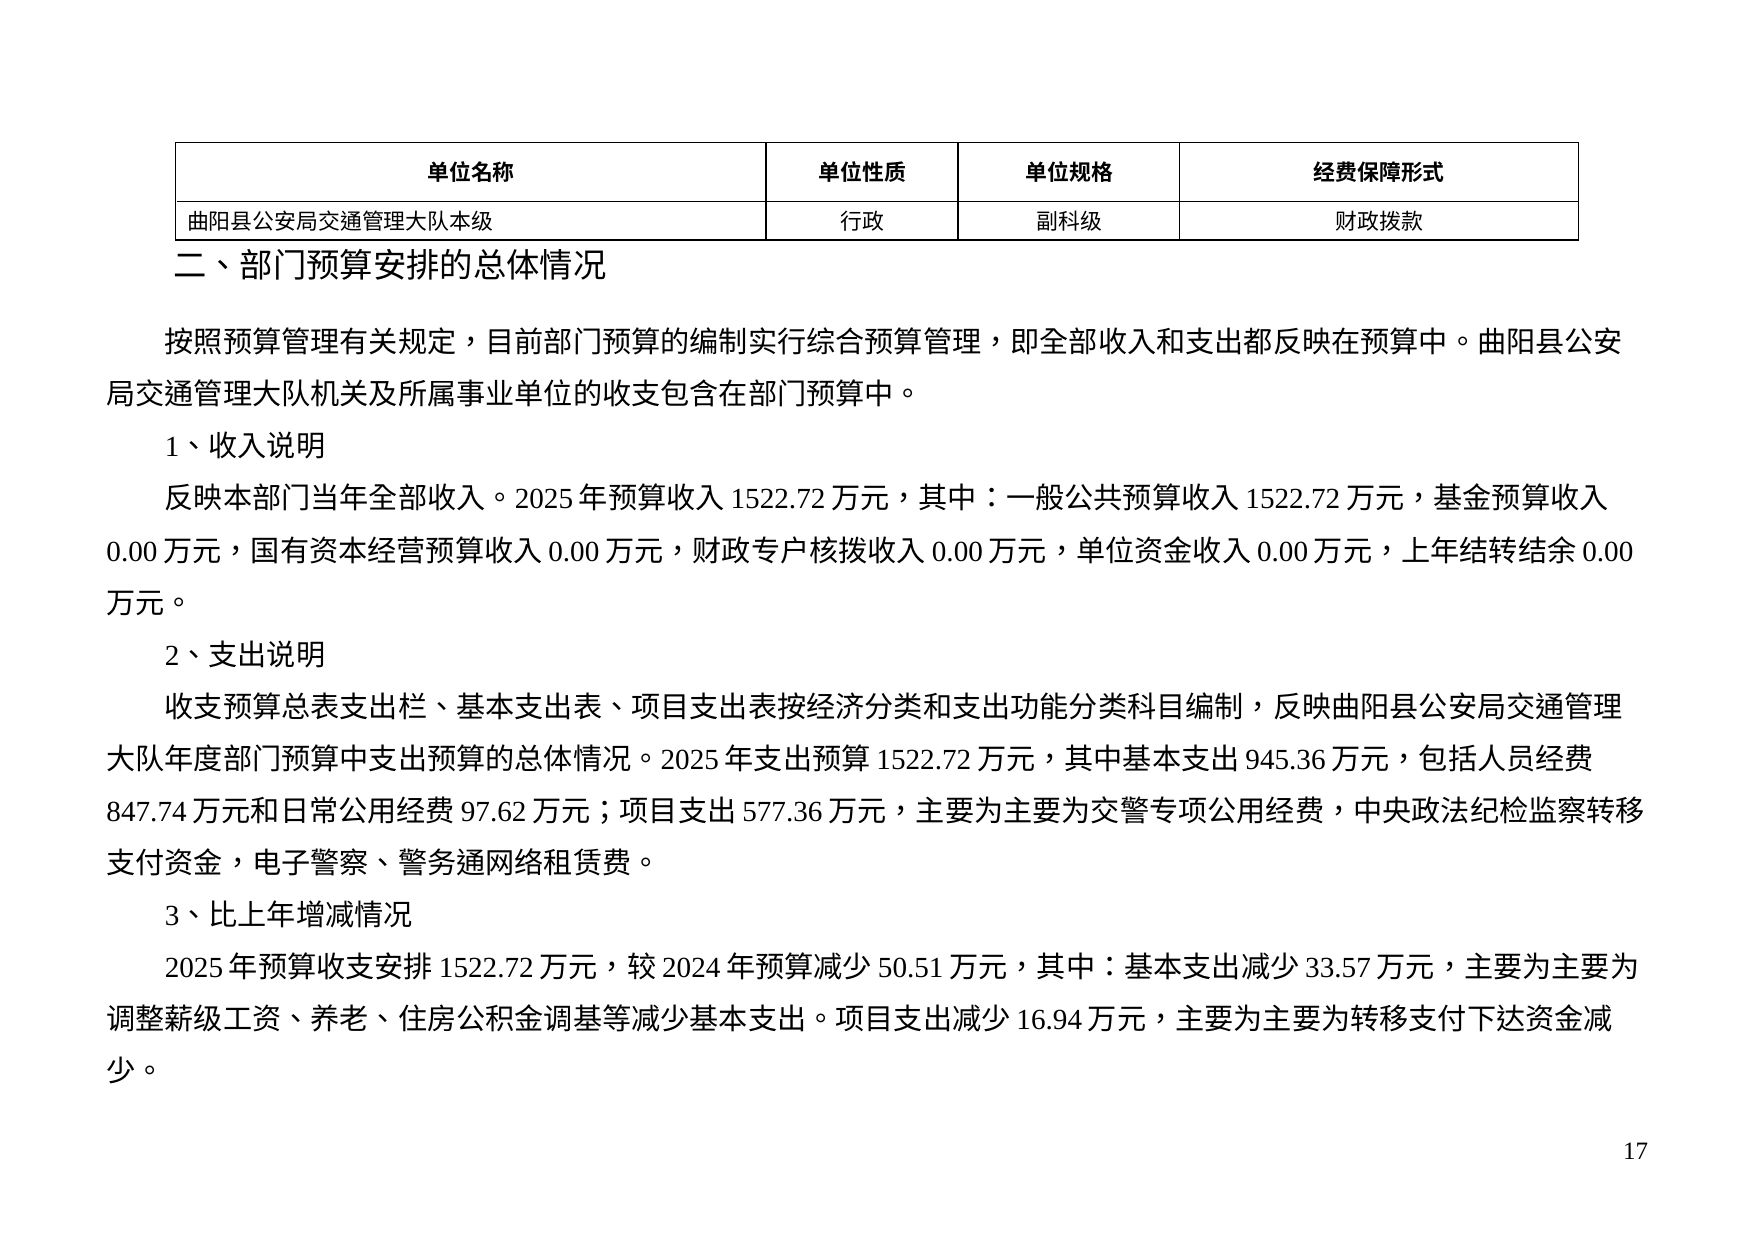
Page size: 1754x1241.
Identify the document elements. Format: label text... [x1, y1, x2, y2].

text 二、部门预算安排的总体情况 [106, 242, 1648, 287]
text 反映本部门当年全部收入。2025年预算收入1522.72万元，其中：一般公共预算收入1522.72万元，基金预算收入0.00万元，国有资本经营预算收入0.00万元，财政专户核拨收入0.00万元，单位资金收入0.00万元，上年结转结余0.00万元。 [106, 467, 1648, 623]
table_header 经费保障形式 [1180, 143, 1578, 201]
text 收支预算总表支出栏、基本支出表、项目支出表按经济分类和支出功能分类科目编制，反映曲阳县公安局交通管理大队年度部门预算中支出预算的总体情况。2025年支出预算1522.72万元，其中基本支出945.36万元，包括人员经费847.74万元和日常公用经费97.62万元；项目支出577.36万元，主要为主要为交警专项公用经费，中央政法纪检监察转移支付资金，电子警察、警务通网络租赁费。 [106, 676, 1648, 884]
table_header 单位名称 [176, 143, 765, 201]
table_header 单位规格 [959, 143, 1179, 201]
table_cell 副科级 [959, 202, 1179, 239]
table_cell 曲阳县公安局交通管理大队本级 [176, 202, 765, 239]
table_cell 行政 [767, 202, 957, 239]
text 2025年预算收支安排1522.72万元，较2024年预算减少50.51万元，其中：基本支出减少33.57万元，主要为主要为调整薪级工资、养老、住房公积金调基等减少基本支出。项目支出减少16.94万元，主要为主要为转移支付下达资金减少。 [106, 936, 1648, 1092]
text 按照预算管理有关规定，目前部门预算的编制实行综合预算管理，即全部收入和支出都反映在预算中。曲阳县公安局交通管理大队机关及所属事业单位的收支包含在部门预算中。 [106, 311, 1648, 415]
table_cell 财政拨款 [1180, 202, 1578, 239]
table_header 单位性质 [767, 143, 957, 201]
text 3、比上年增减情况 [106, 884, 1648, 936]
text 1、收入说明 [106, 415, 1648, 467]
text 2、支出说明 [106, 623, 1648, 676]
